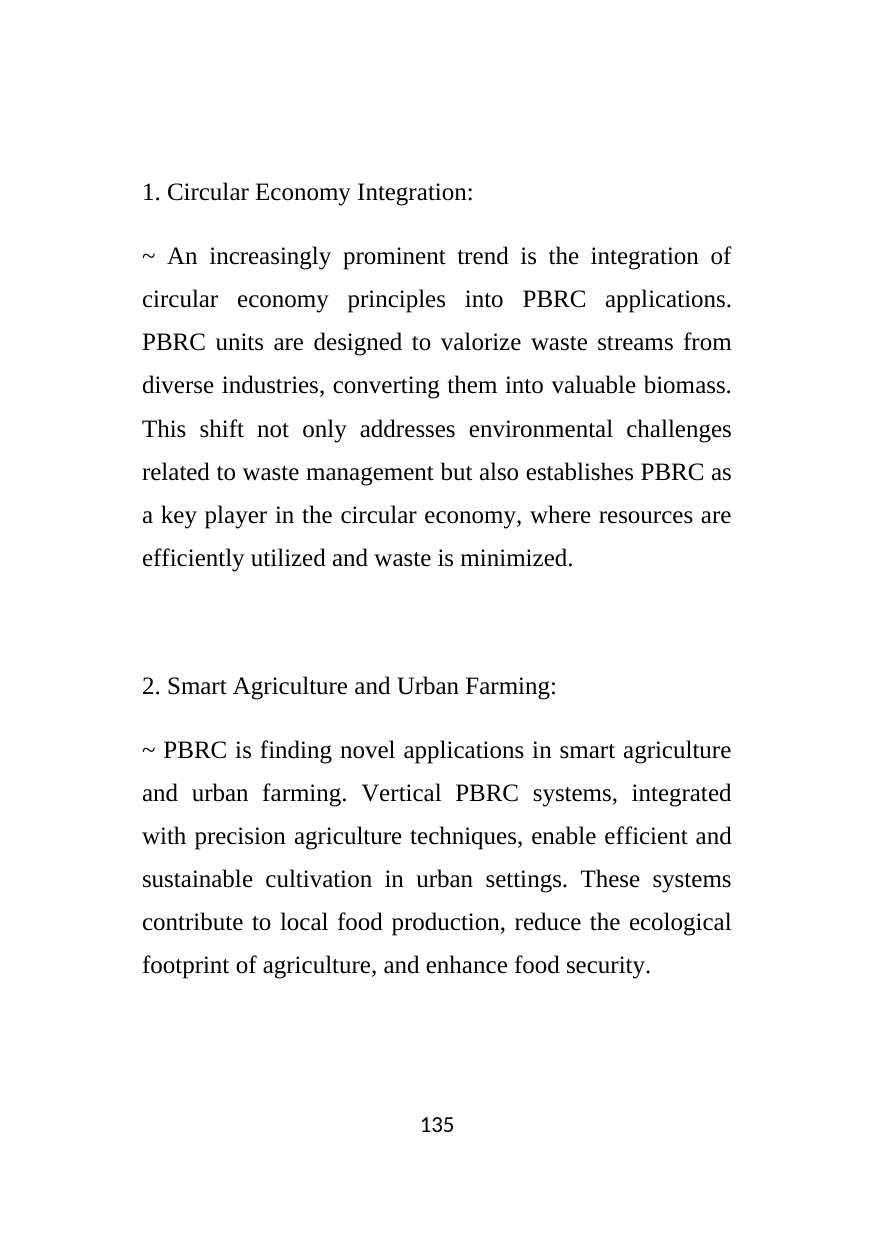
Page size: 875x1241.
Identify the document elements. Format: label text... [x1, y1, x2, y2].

text 1. Circular Economy Integration: [142, 177, 732, 206]
text ~ An increasingly prominent trend is the integration of circular economy principles into PBRC applications. PBRC units are designed to valorize waste streams from diverse industries, converting them into valuable biomass. This shift not only addresses environmental challenges related to waste management but also establishes PBRC as a key player in the circular economy, where resources are efficiently utilized and waste is minimized. [142, 241, 732, 572]
text 2. Smart Agriculture and Urban Farming: [142, 671, 732, 700]
text ~ PBRC is finding novel applications in smart agriculture and urban farming. Vertical PBRC systems, integrated with precision agriculture techniques, enable efficient and sustainable cultivation in urban settings. These systems contribute to local food production, reduce the ecological footprint of agriculture, and enhance food security. [142, 735, 732, 979]
